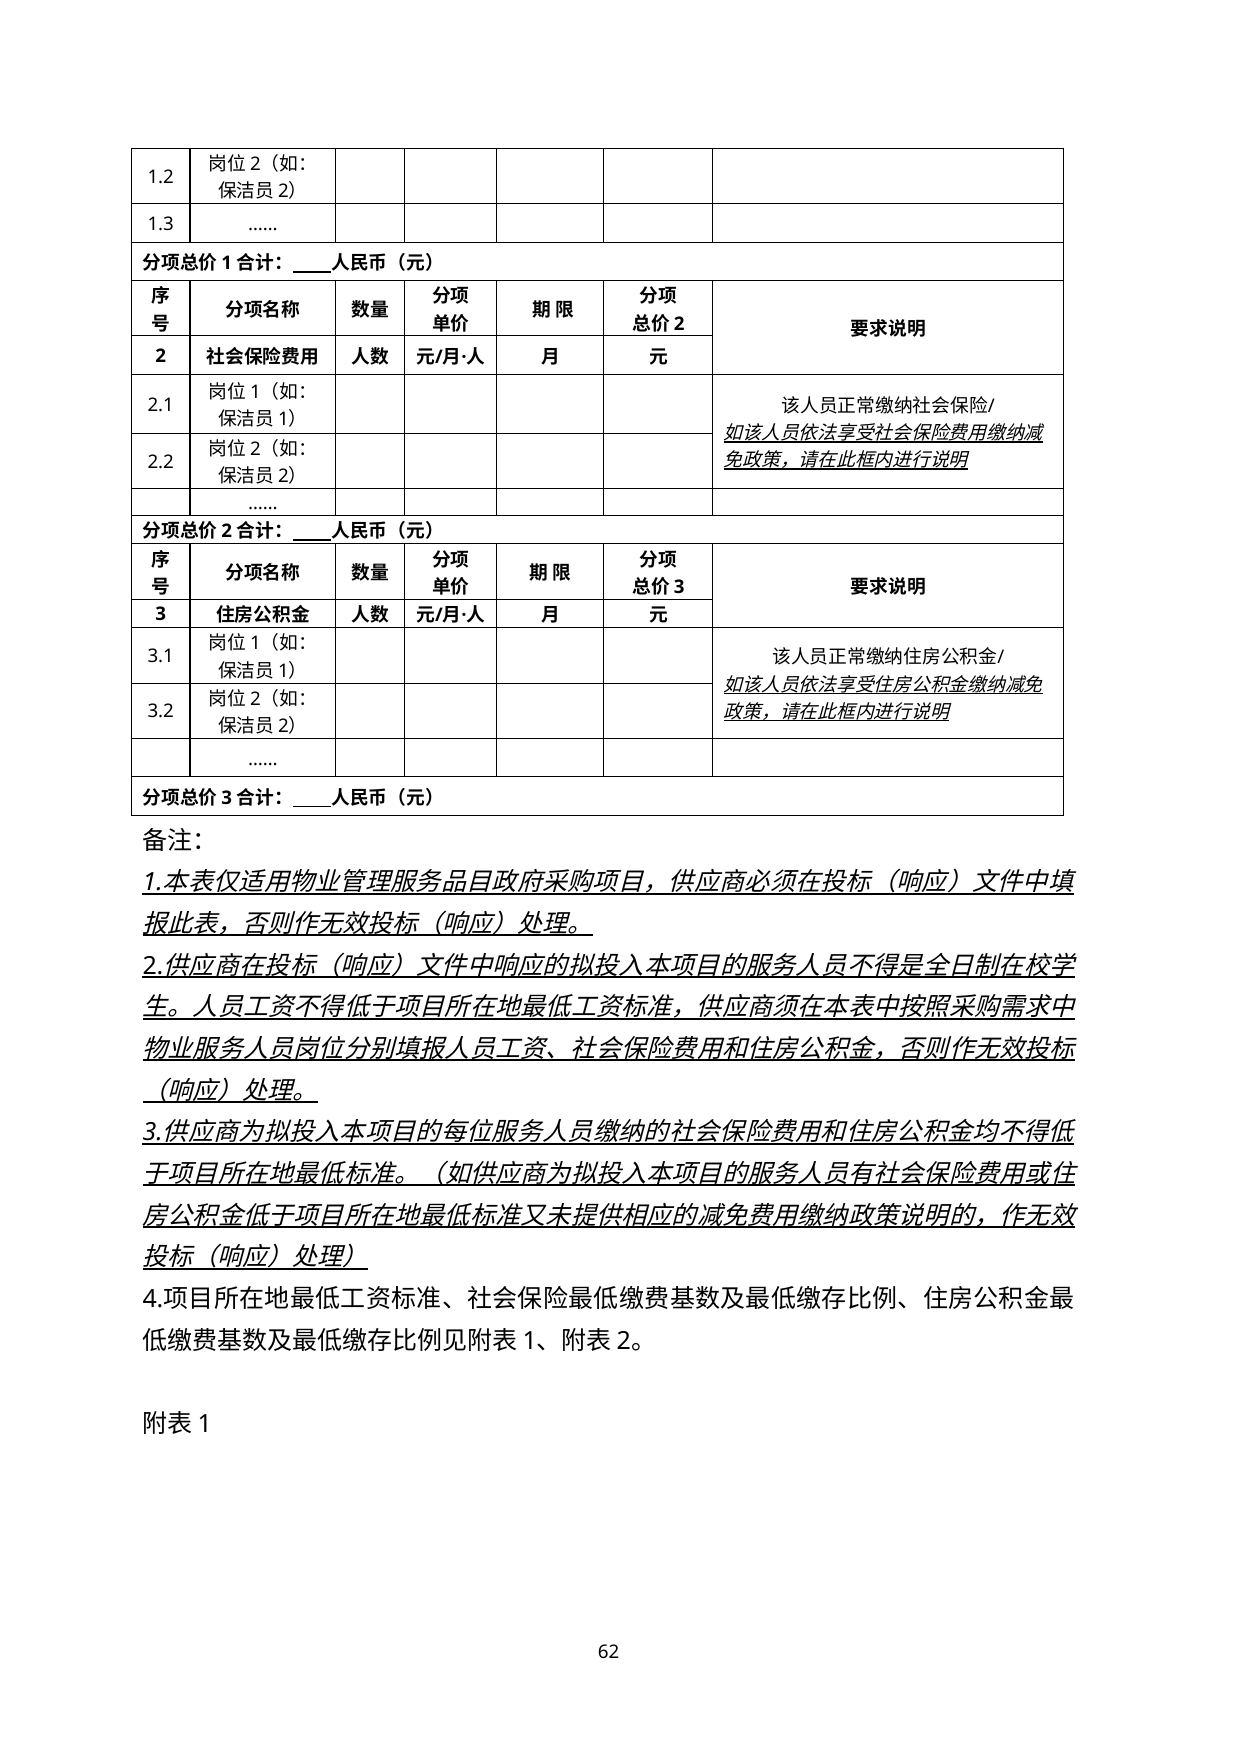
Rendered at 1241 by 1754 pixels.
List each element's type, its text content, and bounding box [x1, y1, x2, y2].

table_cell [604, 375, 712, 432]
text 4.项目所在地最低工资标准、社会保险最低缴费基数及最低缴存比例、住房公积金最低缴费基数及最低缴存比例见附表1、附表2。 [142, 1274, 1075, 1357]
table_cell [405, 204, 496, 242]
table_cell 元/月·人 [405, 600, 496, 627]
table_cell 数量 [336, 544, 404, 599]
table_cell [336, 739, 404, 776]
table_cell [604, 489, 712, 515]
table_cell [132, 739, 189, 776]
table_cell 3.2 [132, 684, 189, 738]
table_cell 2 [132, 336, 189, 374]
table_cell [713, 489, 1063, 515]
table_cell [336, 149, 404, 203]
table_cell [713, 149, 1063, 203]
table_cell 分项 总价2 [604, 281, 712, 335]
table_cell 元 [604, 336, 712, 374]
table_cell [713, 739, 1063, 776]
table_cell [336, 375, 404, 432]
table_cell [497, 149, 603, 203]
text 2.供应商在投标（响应）文件中响应的拟投入本项目的服务人员不得是全日制在校学生。人员工资不得低于项目所在地最低工资标准，供应商须在本表中按照采购需求中物业服务人员岗位分别填报人员工资、社会保险费用和住房公积金，否则作无效投标（响应）处理。 [142, 1060, 1075, 1107]
table_cell 要求说明 [713, 281, 1063, 374]
table_cell 分项总价3 合计： 人民币（元） [132, 777, 1063, 815]
table_cell [405, 375, 496, 432]
table_cell 期 限 [497, 544, 603, 599]
table_cell 元/月·人 [405, 336, 496, 374]
text 2.供应商在投标（响应）文件中响应的拟投入本项目的服务人员不得是全日制在校学生。人员工资不得低于项目所在地最低工资标准，供应商须在本表中按照采购需求中物业服务人员岗位分别填报人员工资、社会保险费用和住房公积金，否则作无效投标（响应）处理。 [142, 1019, 1075, 1059]
table_cell [405, 628, 496, 682]
table_cell [497, 739, 603, 776]
table_cell …… [191, 489, 335, 515]
table_cell 要求说明 [713, 544, 1063, 627]
table_cell [604, 684, 712, 738]
table_cell 该人员正常缴纳住房公积金/ 如该人员依法享受住房公积金缴纳减免政策，请在此框内进行说明 [713, 628, 1063, 738]
table_cell [405, 739, 496, 776]
table_cell 分项名称 [191, 281, 335, 335]
table_cell 元 [604, 600, 712, 627]
table_cell [604, 628, 712, 682]
table_cell [604, 149, 712, 203]
text 3.供应商为拟投入本项目的每位服务人员缴纳的社会保险费用和住房公积金均不得低于项目所在地最低标准。（如供应商为拟投入本项目的服务人员有社会保险费用或住房公积金低于项目所在地最低标准又未提供相应的减免费用缴纳政策说明的，作无效投标（响应）处理） [142, 1185, 1075, 1226]
text 1.本表仅适用物业管理服务品目政府采购项目，供应商必须在投标（响应）文件中填报此表，否则作无效投标（响应）处理。 [142, 857, 1075, 941]
table_cell [497, 434, 603, 488]
text 2.供应商在投标（响应）文件中响应的拟投入本项目的服务人员不得是全日制在校学生。人员工资不得低于项目所在地最低工资标准，供应商须在本表中按照采购需求中物业服务人员岗位分别填报人员工资、社会保险费用和住房公积金，否则作无效投标（响应）处理。 [142, 941, 1075, 976]
table_cell 岗位2（如：保洁员2） [191, 434, 335, 488]
table_cell [497, 628, 603, 682]
table_cell 3.1 [132, 628, 189, 682]
table_cell 该人员正常缴纳社会保险/ 如该人员依法享受社会保险费用缴纳减免政策，请在此框内进行说明 [713, 375, 1063, 488]
table_cell 人数 [336, 336, 404, 374]
text 备注： [142, 816, 1075, 857]
table_cell [497, 684, 603, 738]
table_cell 月 [497, 336, 603, 374]
table_cell [132, 489, 189, 515]
table_cell 3 [132, 600, 189, 627]
table_cell [405, 684, 496, 738]
table_cell [497, 489, 603, 515]
table_cell 序号 [132, 281, 189, 335]
table_cell [405, 489, 496, 515]
table_cell [336, 434, 404, 488]
table_cell 岗位1（如：保洁员1） [191, 375, 335, 432]
table_cell 分项总价2 合计： 人民币（元） [132, 516, 1063, 543]
text 3.供应商为拟投入本项目的每位服务人员缴纳的社会保险费用和住房公积金均不得低于项目所在地最低标准。（如供应商为拟投入本项目的服务人员有社会保险费用或住房公积金低于项目所在地最低标准又未提供相应的减免费用缴纳政策说明的，作无效投标（响应）处理） [142, 1107, 1075, 1184]
table_cell 分项 单价 [405, 544, 496, 599]
text 2.供应商在投标（响应）文件中响应的拟投入本项目的服务人员不得是全日制在校学生。人员工资不得低于项目所在地最低工资标准，供应商须在本表中按照采购需求中物业服务人员岗位分别填报人员工资、社会保险费用和住房公积金，否则作无效投标（响应）处理。 [142, 978, 1075, 1018]
table_cell 分项总价1 合计： 人民币（元） [132, 243, 1063, 280]
table_cell 分项 单价 [405, 281, 496, 335]
table_cell 序号 [132, 544, 189, 599]
table_cell 岗位2（如：保洁员2） [191, 149, 335, 203]
table_cell [405, 434, 496, 488]
table_cell [336, 684, 404, 738]
table_cell [405, 149, 496, 203]
table_cell [713, 204, 1063, 242]
table_cell 2.2 [132, 434, 189, 488]
table_cell [497, 204, 603, 242]
table_cell [336, 204, 404, 242]
table_cell [604, 739, 712, 776]
table_cell 数量 [336, 281, 404, 335]
table_cell 期 限 [497, 281, 603, 335]
table_cell …… [191, 739, 335, 776]
table_cell …… [191, 204, 335, 242]
table_cell 2.1 [132, 375, 189, 432]
table_cell [604, 434, 712, 488]
table_cell 人数 [336, 600, 404, 627]
table_cell 1.3 [132, 204, 189, 242]
text 附表1 [142, 1399, 1075, 1441]
table_cell 住房公积金 [191, 600, 335, 627]
table_cell 分项名称 [191, 544, 335, 599]
text 3.供应商为拟投入本项目的每位服务人员缴纳的社会保险费用和住房公积金均不得低于项目所在地最低标准。（如供应商为拟投入本项目的服务人员有社会保险费用或住房公积金低于项目所在地最低标准又未提供相应的减免费用缴纳政策说明的，作无效投标（响应）处理） [142, 1227, 1075, 1274]
table_cell 社会保险费用 [191, 336, 335, 374]
table_cell 月 [497, 600, 603, 627]
table_cell 分项 总价3 [604, 544, 712, 599]
table_cell 岗位1（如：保洁员1） [191, 628, 335, 682]
table_cell [497, 375, 603, 432]
table_cell 岗位2（如：保洁员2） [191, 684, 335, 738]
table_cell [604, 204, 712, 242]
table_cell [336, 628, 404, 682]
table_cell [336, 489, 404, 515]
table_cell 1.2 [132, 149, 189, 203]
